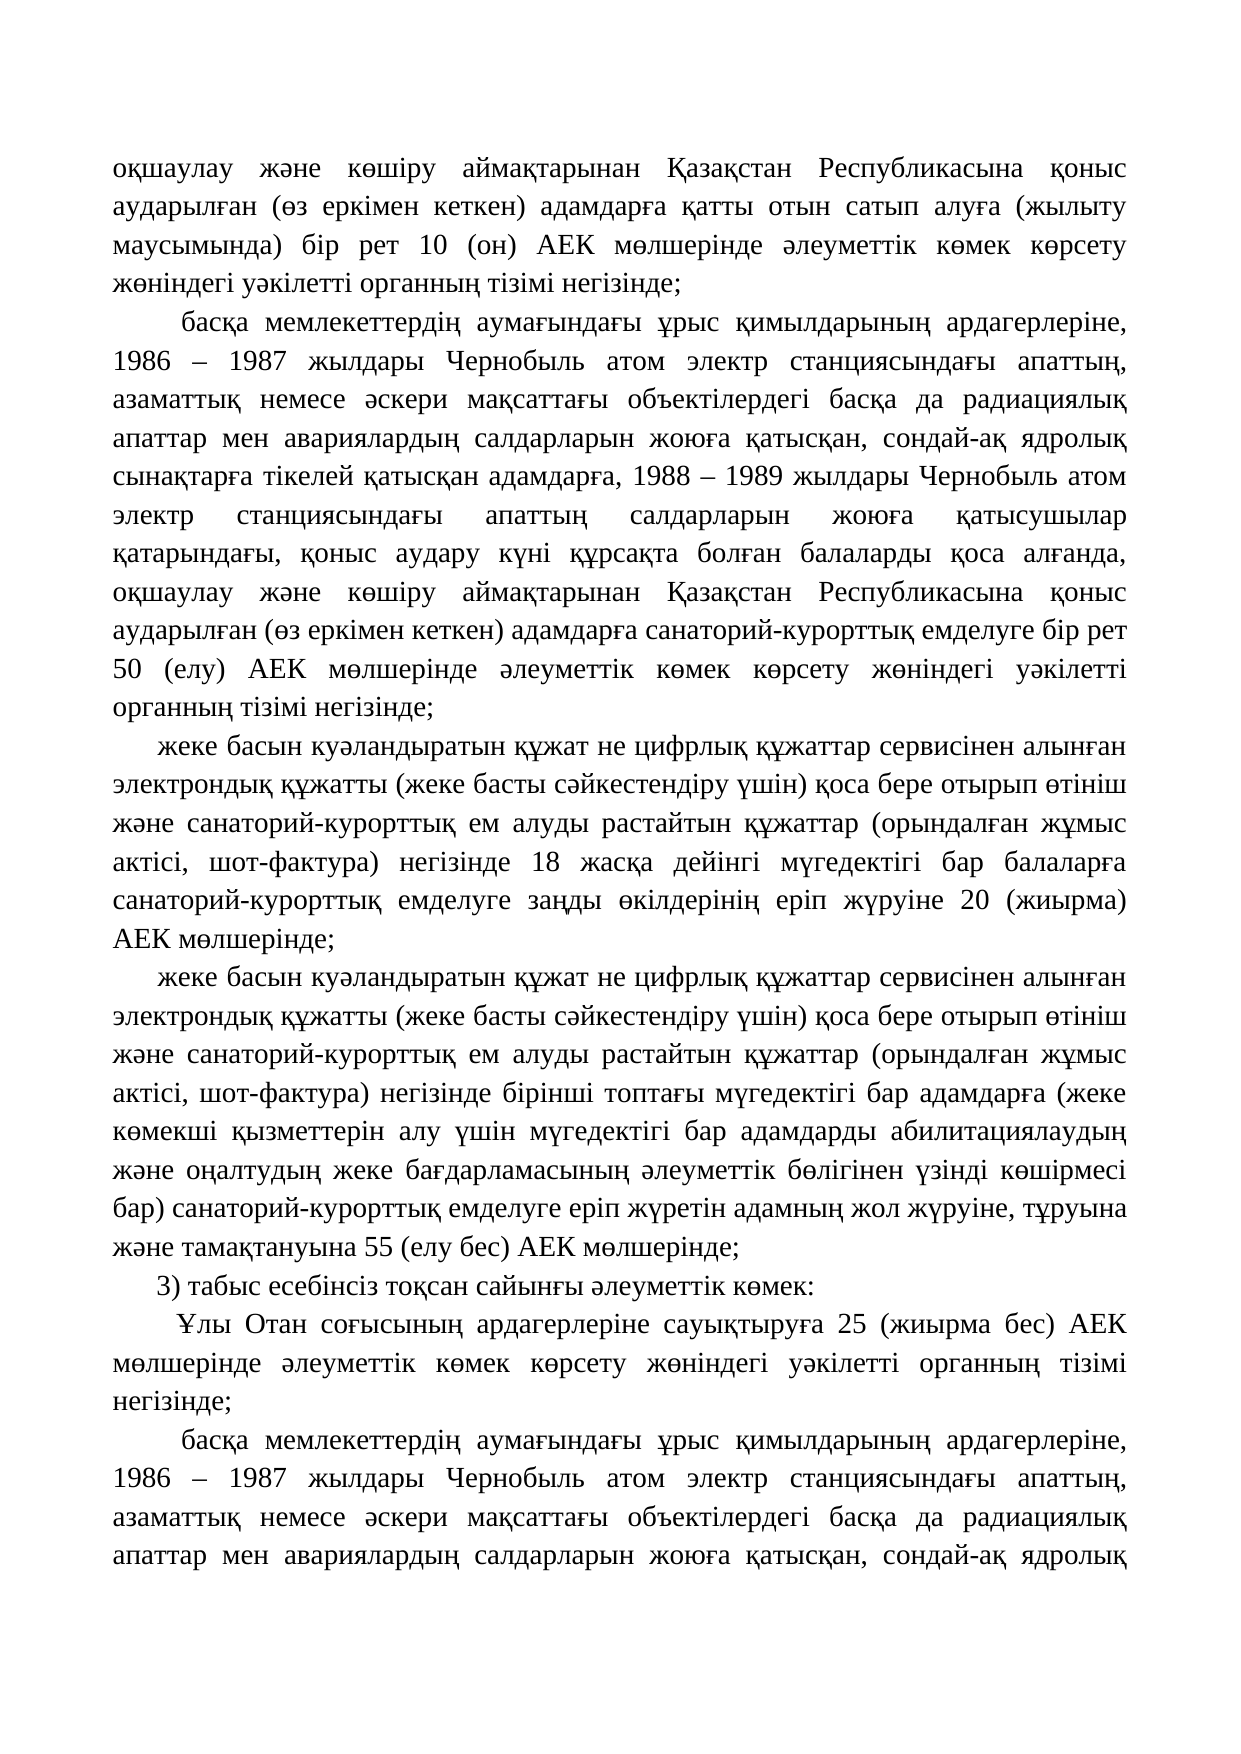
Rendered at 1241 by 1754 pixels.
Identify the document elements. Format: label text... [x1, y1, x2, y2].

text жеке басын куәландыратын құжат не цифрлық құжаттар сервисінен алынған электрондық құжатты (жеке басты сәйкестендіру үшін) қоса бере отырып өтініш және санаторий-курорттық ем алуды растайтын құжаттар (орындалған жұмыс актісі, шот-фактура) негізінде бірінші топтағы мүгедектігі бар адамдарға (жеке көмекші қызметтерін алу үшін мүгедектігі бар адамдарды абилитациялаудың және оңалтудың жеке бағдарламасының әлеуметтік бөлігінен үзінді көшірмесі бар) санаторий-курорттық емделуге еріп жүретін адамның жол жүруіне, тұруына және тамақтануына 55 (елу бес) АЕК мөлшерінде; [112, 959, 1128, 1263]
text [112, 1422, 1128, 1571]
text басқа мемлекеттердiң аумағындағы ұрыс қимылдарының ардагерлеріне, 1986 – 1987 жылдары Чернобыль атом электр станциясындағы апаттың, азаматтық немесе әскери мақсаттағы объектiлердегi басқа да радиациялық апаттар мен авариялардың салдарларын жоюға қатысқан, сондай-ақ ядролық сынақтарға тiкелей қатысқан адамдарға, 1988 – 1989 жылдары Чернобыль атом электр станциясындағы апаттың салдарларын жоюға қатысушылар қатарындағы, қоныс аудару күні құрсақта болған балаларды қоса алғанда, оқшаулау және көшіру аймақтарынан Қазақстан Республикасына қоныс аударылған (өз еркімен кеткен) адамдарға санаторий-курорттық емделуге бір рет 50 (елу) АЕК мөлшерінде әлеуметтік көмек көрсету жөніндегі уәкілетті органның тізімі негізінде; [112, 304, 1128, 723]
text жеке басын куәландыратын құжат не цифрлық құжаттар сервисінен алынған электрондық құжатты (жеке басты сәйкестендіру үшін) қоса бере отырып өтініш және санаторий-курорттық ем алуды растайтын құжаттар (орындалған жұмыс актісі, шот-фактура) негізінде 18 жасқа дейінгі мүгедектігі бар балаларға санаторий-курорттық емделуге заңды өкілдерінің еріп жүруіне 20 (жиырма) АЕК мөлшерінде; [112, 728, 1128, 954]
text 3) табыс есебінсіз тоқсан сайынғы әлеуметтік көмек: [112, 1268, 1128, 1301]
text Ұлы Отан соғысының ардагерлеріне сауықтыруға 25 (жиырма бес) АЕК мөлшерінде әлеуметтік көмек көрсету жөніндегі уәкілетті органның тізімі негізінде; [112, 1306, 1128, 1417]
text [112, 150, 1128, 299]
